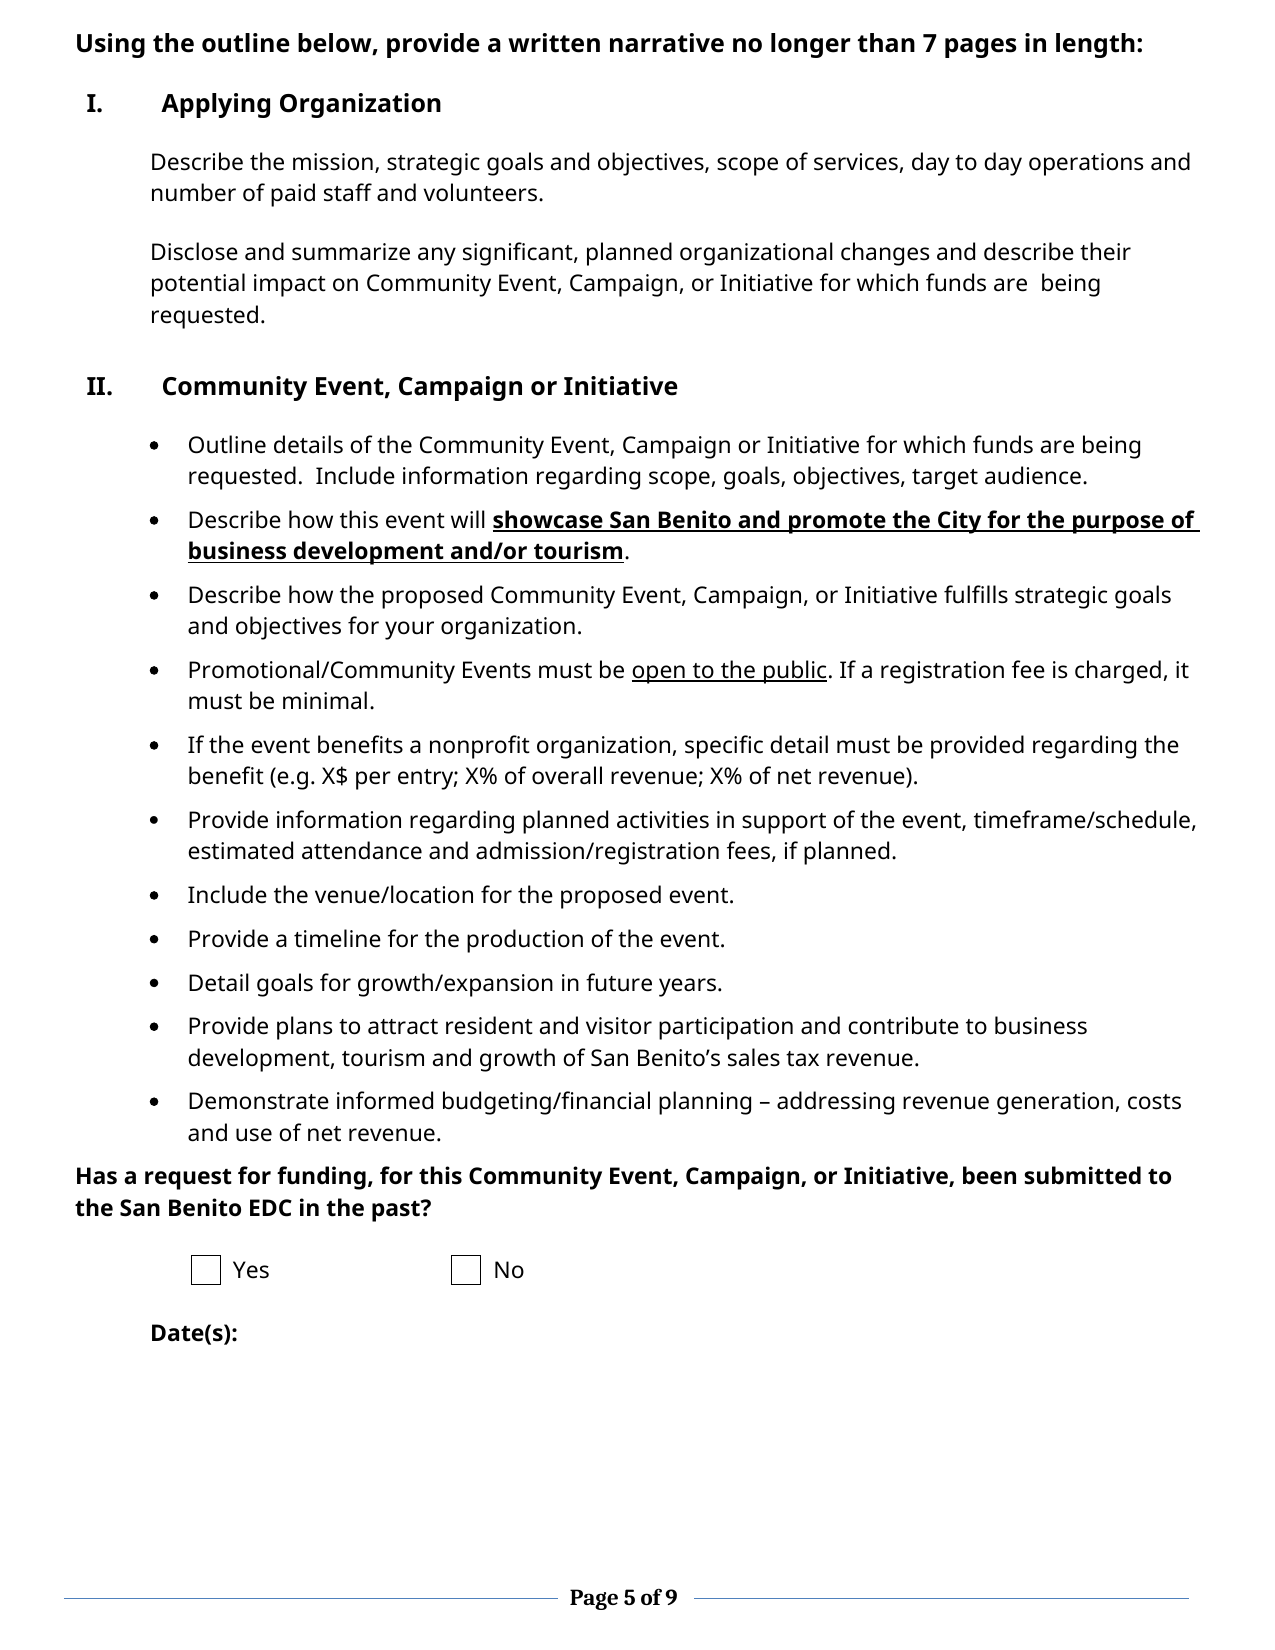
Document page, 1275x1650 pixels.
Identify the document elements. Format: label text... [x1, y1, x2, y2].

list Describe how this event will showcase San Benito and promote the City for the purpose of business development and/or tourism. [150, 504, 1200, 566]
list Has a request for funding, for this Community Event, Campaign, or Initiative, been submitted to the San Benito EDC in the past? [75, 1160, 1200, 1223]
list Outline details of the Community Event, Campaign or Initiative for which funds are being requested. Include information regarding scope, goals, objectives, target audience. [150, 429, 1200, 491]
list Provide plans to attract resident and visitor participation and contribute to business development, tourism and growth of San Benito’s sales tax revenue. [150, 1010, 1200, 1073]
list Demonstrate informed budgeting/financial planning – addressing revenue generation, costs and use of net revenue. [150, 1085, 1200, 1148]
list Detail goals for growth/expansion in future years. [150, 966, 1200, 998]
list Provide a timeline for the production of the event. [150, 923, 1200, 954]
list Promotional/Community Events must be open to the public. If a registration fee is charged, it must be minimal. [150, 654, 1200, 716]
list Community Event, Campaign or Initiative [86, 369, 1200, 403]
list If the event benefits a nonprofit organization, specific detail must be provided regarding the benefit (e.g. X$ per entry; X% of overall revenue; X% of net revenue). [150, 729, 1200, 791]
list Yes No [189, 1254, 1200, 1285]
text Disclose and summarize any significant, planned organizational changes and describe their potential impact on Community Event, Campaign, or Initiative for which funds are being requested. [150, 236, 1200, 330]
list Date(s): [150, 1316, 1200, 1348]
text Describe the mission, strategic goals and objectives, scope of services, day to day operations and number of paid staff and volunteers. [150, 146, 1200, 208]
list Provide information regarding planned activities in support of the event, timeframe/schedule, estimated attendance and admission/registration fees, if planned. [150, 804, 1200, 866]
list Describe how the proposed Community Event, Campaign, or Initiative fulfills strategic goals and objectives for your organization. [150, 579, 1200, 641]
list Include the venue/location for the proposed event. [150, 879, 1200, 910]
list Applying Organization [86, 86, 1200, 119]
text Using the outline below, provide a written narrative no longer than 7 pages in length: [75, 26, 1200, 59]
